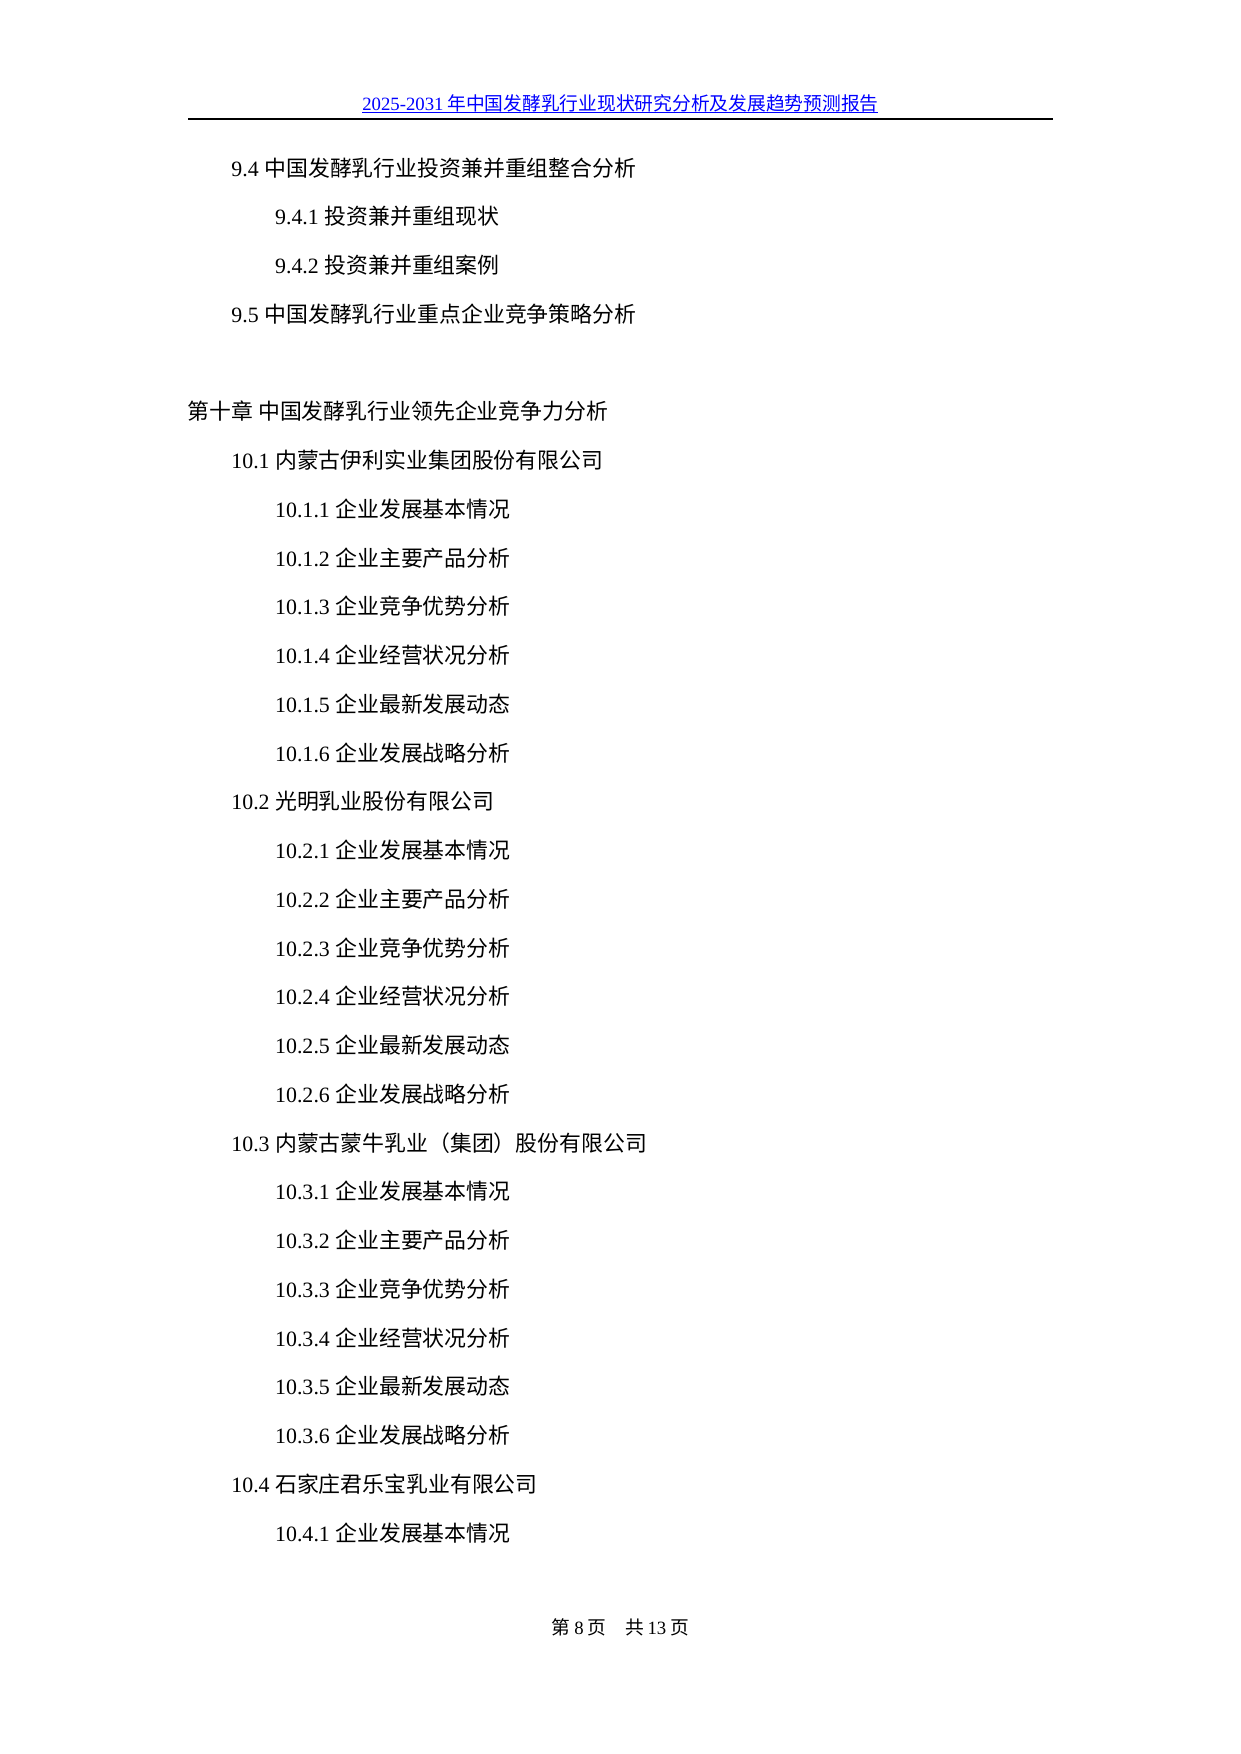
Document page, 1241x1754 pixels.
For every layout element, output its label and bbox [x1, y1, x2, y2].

text [187, 150, 1053, 1548]
